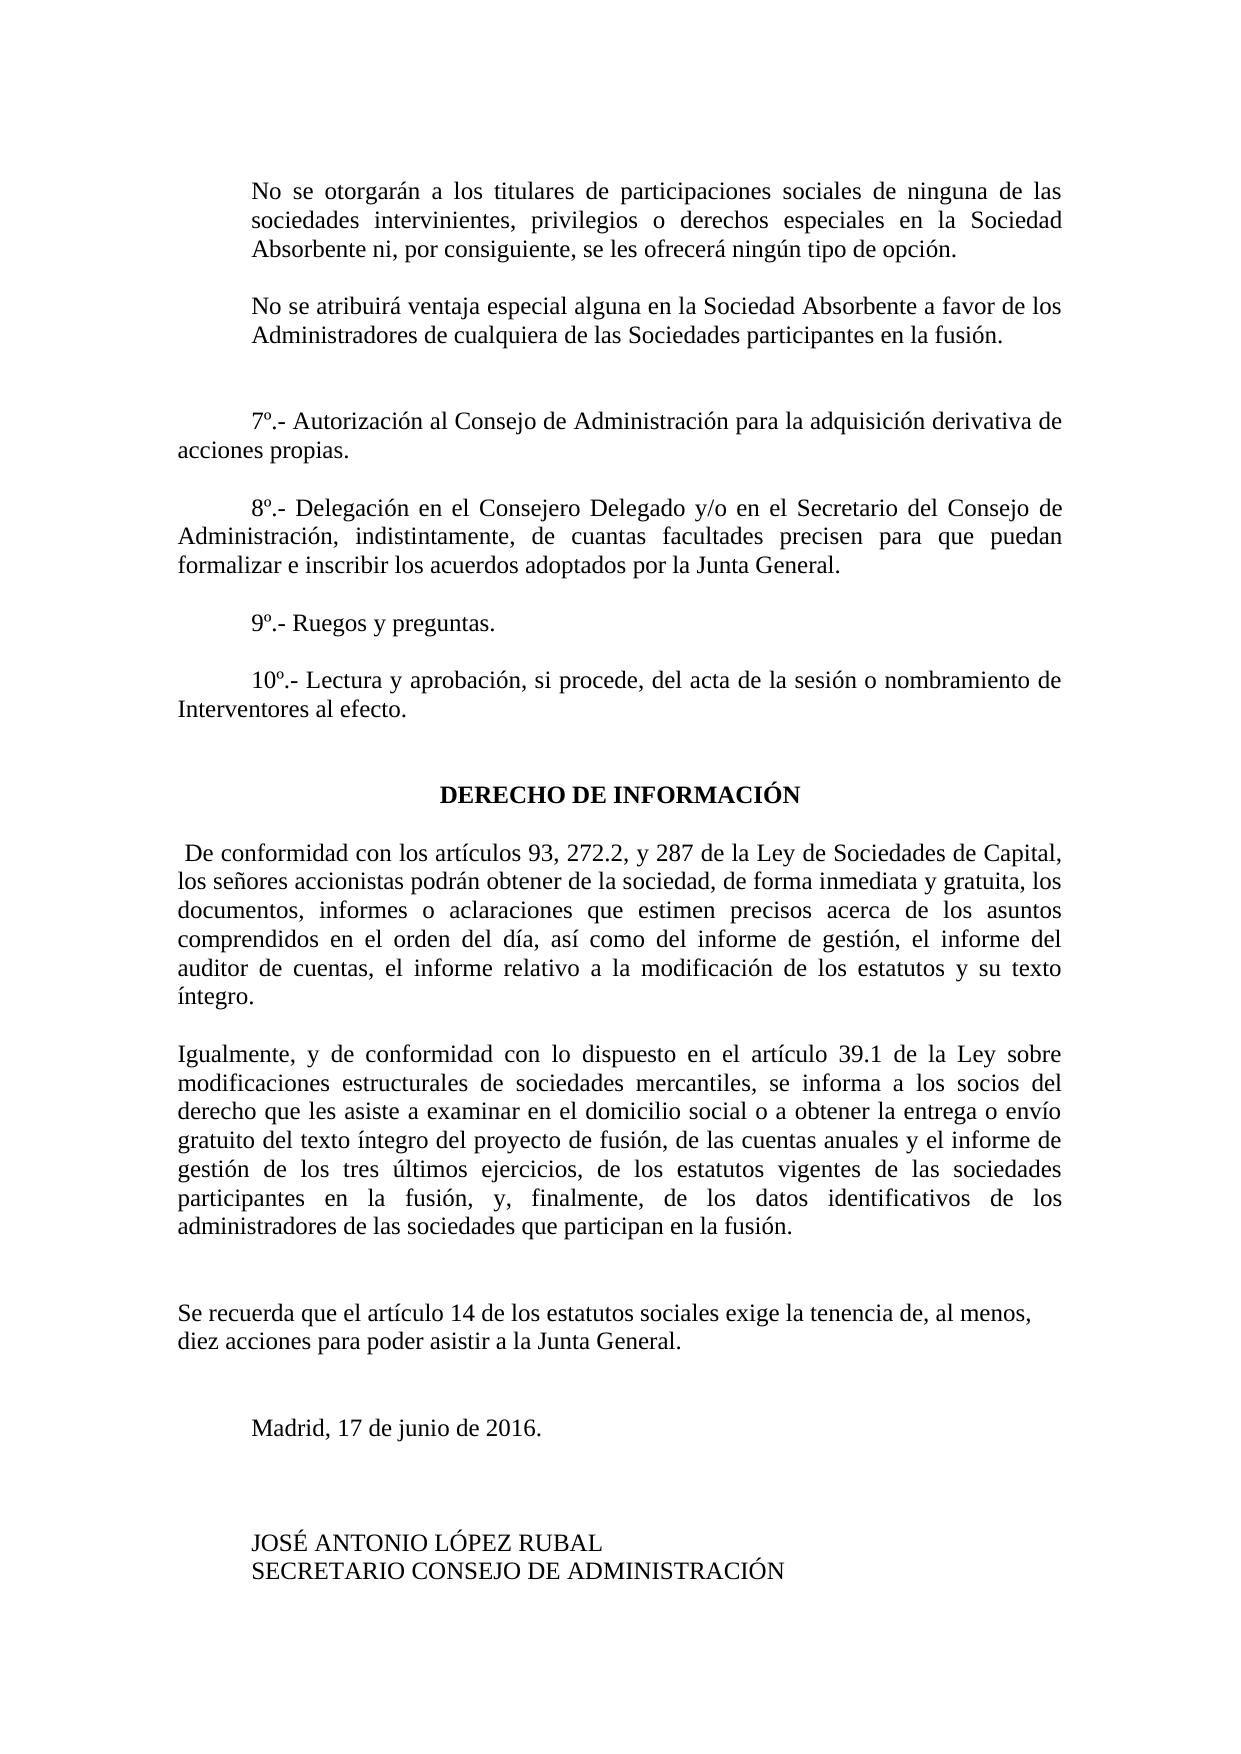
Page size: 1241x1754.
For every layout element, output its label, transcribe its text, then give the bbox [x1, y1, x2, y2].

text 7º.- Autorización al Consejo de Administración para la adquisición derivativa de acciones propias. [177, 406, 1063, 464]
text Se recuerda que el artículo 14 de los estatutos sociales exige la tenencia de, al menos, diez acciones para poder asistir a la Junta General. [177, 1298, 1063, 1355]
text No se atribuirá ventaja especial alguna en la Sociedad Absorbente a favor de los Administradores de cualquiera de las Sociedades participantes en la fusión. [251, 291, 1063, 349]
text 9º.- Ruegos y preguntas. [177, 608, 1063, 636]
subtitle DERECHO DE INFORMACIÓN [177, 780, 1063, 809]
subtitle De conformidad con los artículos 93, 272.2, y 287 de la Ley de Sociedades de Capital, los señores accionistas podrán obtener de la sociedad, de forma inmediata y gratuita, los documentos, informes o aclaraciones que estimen precisos acerca de los asuntos comprendidos en el orden del día, así como del informe de gestión, el informe del auditor de cuentas, el informe relativo a la modificación de los estatutos y su texto íntegro. [177, 838, 1063, 1010]
text Madrid, 17 de junio de 2016. [177, 1413, 1063, 1441]
text SECRETARIO CONSEJO DE ADMINISTRACIÓN [177, 1556, 1063, 1585]
text 8º.- Delegación en el Consejero Delegado y/o en el Secretario del Consejo de Administración, indistintamente, de cuantas facultades precisen para que puedan formalizar e inscribir los acuerdos adoptados por la Junta General. [177, 493, 1063, 579]
text 10º.- Lectura y aprobación, si procede, del acta de la sesión o nombramiento de Interventores al efecto. [177, 665, 1063, 723]
text JOSÉ ANTONIO LÓPEZ RUBAL [177, 1528, 1063, 1556]
text Igualmente, y de conformidad con lo dispuesto en el artículo 39.1 de la Ley sobre modificaciones estructurales de sociedades mercantiles, se informa a los socios del derecho que les asiste a examinar en el domicilio social o a obtener la entrega o envío gratuito del texto íntegro del proyecto de fusión, de las cuentas anuales y el informe de gestión de los tres últimos ejercicios, de los estatutos vigentes de las sociedades participantes en la fusión, y, finalmente, de los datos identificativos de los administradores de las sociedades que participan en la fusión. [177, 1039, 1063, 1240]
text No se otorgarán a los titulares de participaciones sociales de ninguna de las sociedades intervinientes, privilegios o derechos especiales en la Sociedad Absorbente ni, por consiguiente, se les ofrecerá ningún tipo de opción. [251, 176, 1063, 263]
